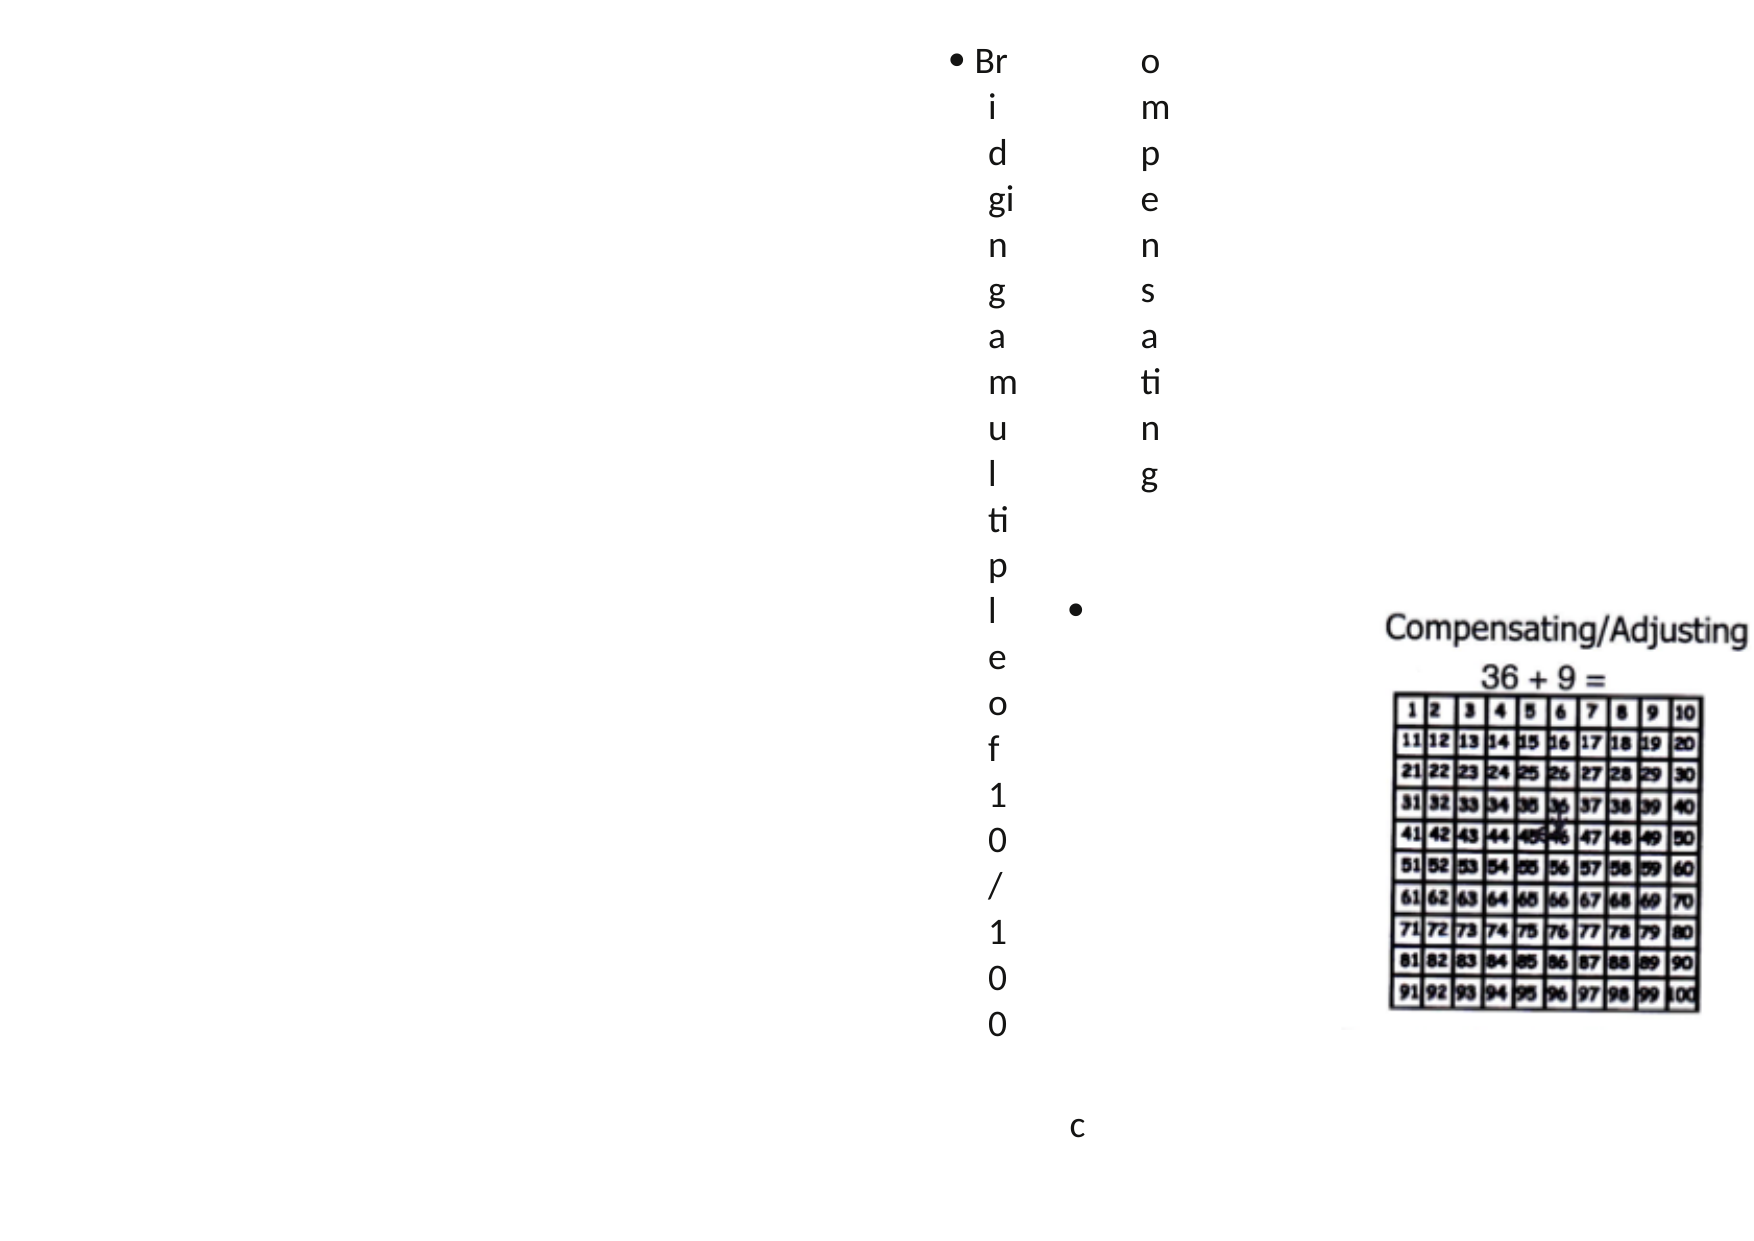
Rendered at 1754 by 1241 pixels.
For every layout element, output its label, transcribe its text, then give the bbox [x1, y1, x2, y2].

list Adjusting / [1069, 587, 1105, 1074]
text compensating [1140, 37, 1171, 496]
picture [1341, 583, 1754, 1030]
list Bridging a multiple of 10 /100 [988, 37, 1014, 1046]
